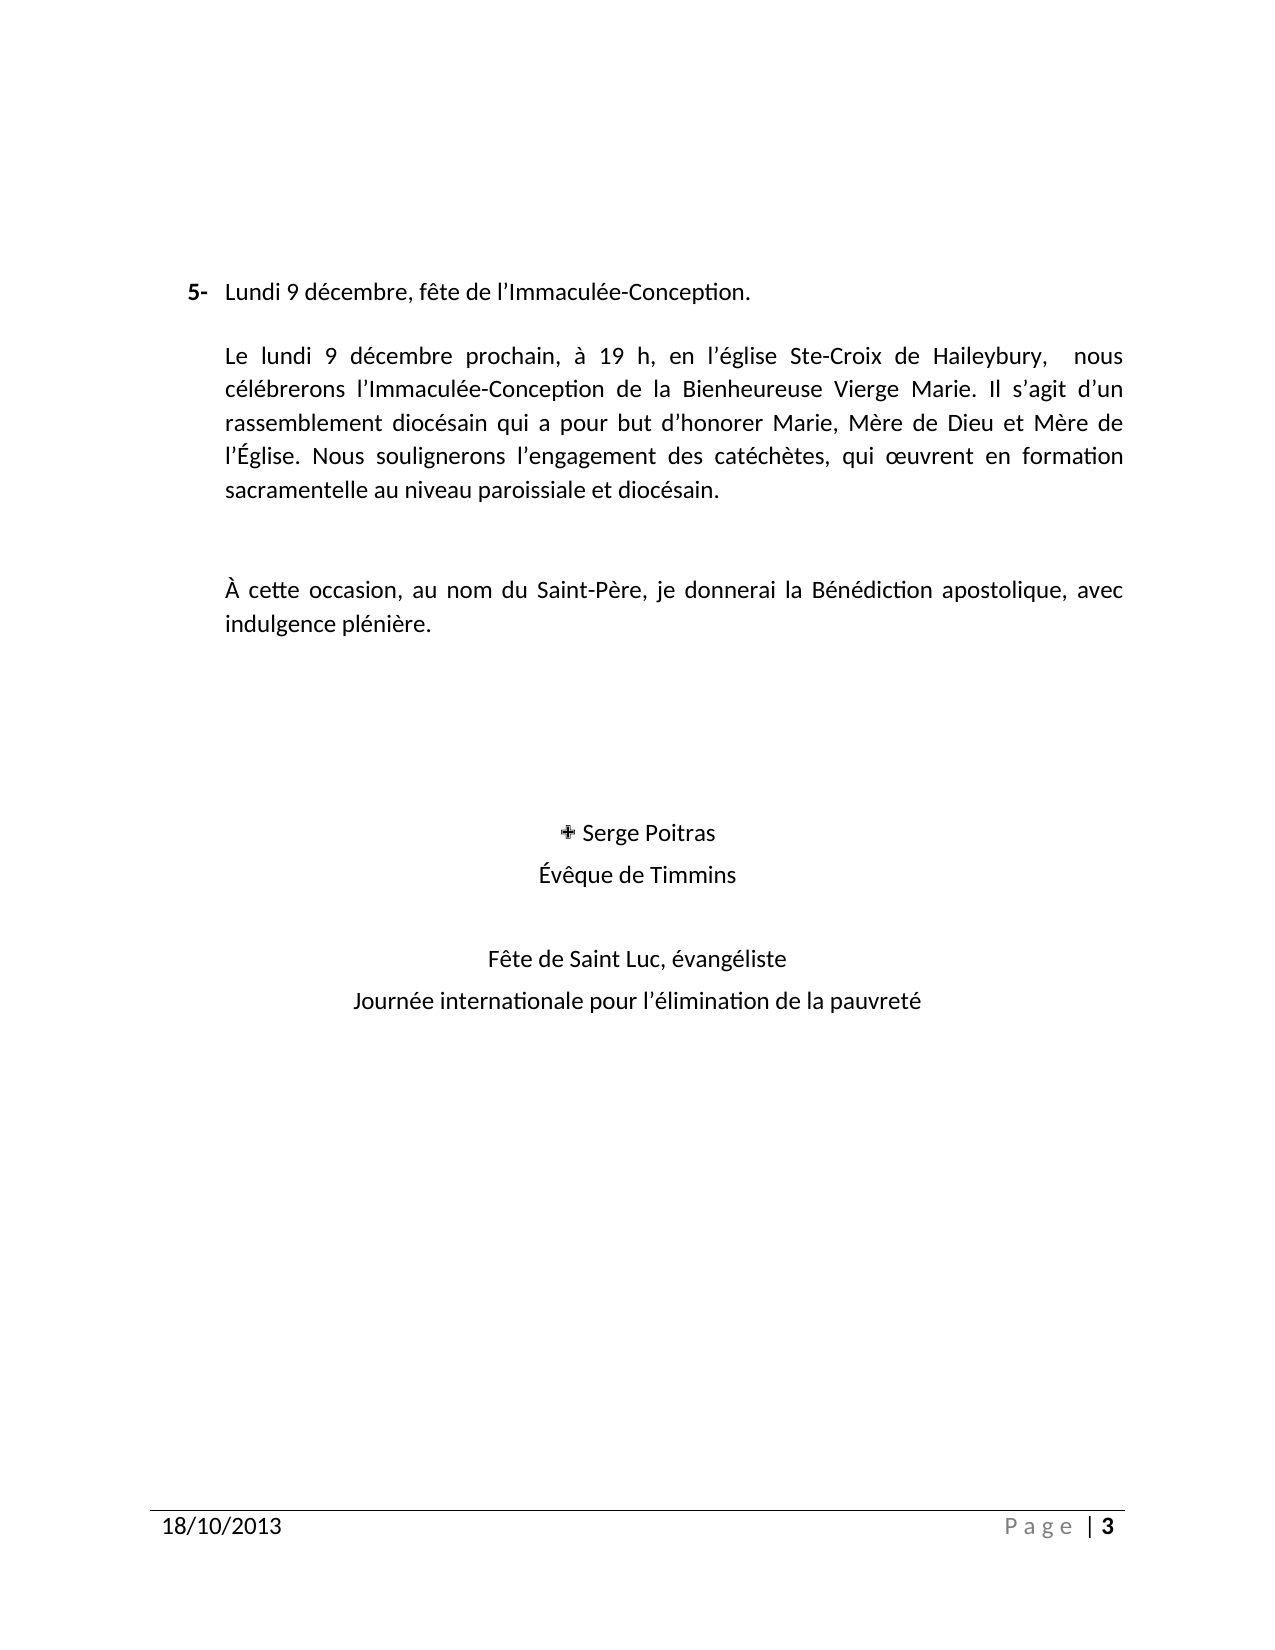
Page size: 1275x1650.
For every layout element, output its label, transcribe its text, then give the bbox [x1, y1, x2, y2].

text Fête de Saint Luc, évangéliste [150, 943, 1125, 974]
list À cette occasion, au nom du Saint-Père, je donnerai la Bénédiction apostolique, avec indulgence plénière. [225, 575, 1125, 639]
list Le lundi 9 décembre prochain, à 19 h, en l’église Ste-Croix de Haileybury, nous célébrerons l’Immaculée-Conception de la Bienheureuse Vierge Marie. Il s’agit d’un rassemblement diocésain qui a pour but d’honorer Marie, Mère de Dieu et Mère de l’Église. Nous soulignerons l’engagement des catéchètes, qui œuvrent en formation sacramentelle au niveau paroissiale et diocésain. [225, 340, 1125, 504]
list Lundi 9 décembre, fête de l’Immaculée-Conception. [187, 276, 1125, 306]
text Évêque de Timmins [150, 859, 1125, 890]
text Journée internationale pour l’élimination de la pauvreté [150, 985, 1125, 1016]
text Serge Poitras [150, 818, 1125, 848]
